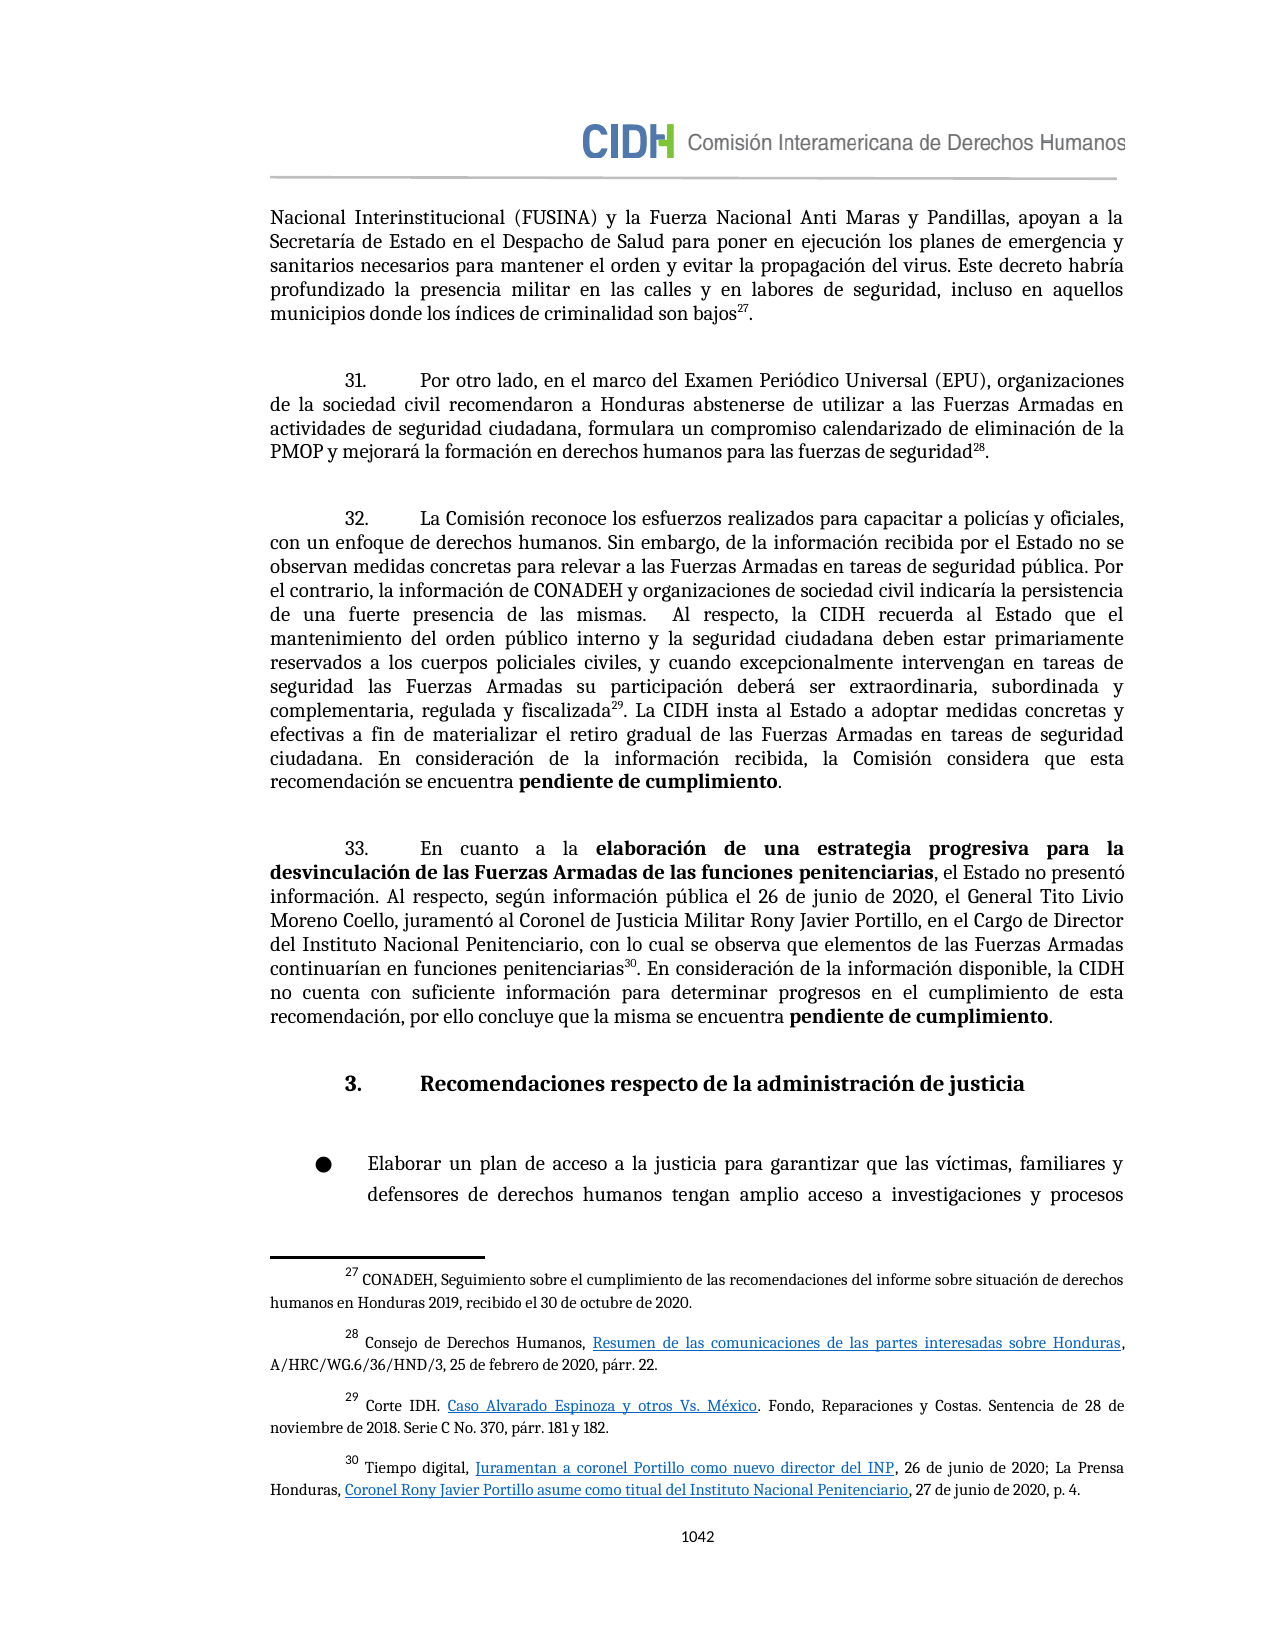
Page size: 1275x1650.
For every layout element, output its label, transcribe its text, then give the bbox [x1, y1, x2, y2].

list Por otro lado, en el marco del Examen Periódico Universal (EPU), organizaciones de la sociedad civil recomendaron a Honduras abstenerse de utilizar a las Fuerzas Armadas en actividades de seguridad ciudadana, formulara un compromiso calendarizado de eliminación de la PMOP y mejorará la formación en derechos humanos para las fuerzas de seguridad. [270, 368, 1125, 464]
list Por su parte, el Comisionado Nacional de los Derechos Humanos (CONADEH) informó a la CIDH que actualmente el Estado de Honduras mantiene a las Fuerzas Armadas en funciones de seguridad pública, incluyendo las Zonas de Empleo y Desarrollo Económico. Asimismo, la Comisión conoce que, desde la declaratoria del estado de emergencia, y suspensión de garantías ante la pandemia por el COVID-19, se les habrían otorgado amplias facultades a las fuerzas militares para ejecutar toques de queda parciales y totales. En este sentido, el Decreto de declaratoria de emergencia otorgaría una amplia discrecionalidad a las Fuerzas Armadas, puesto que establece que: la Policía Nacional, la Dirección Nacional de Investigación e Inteligencia, la Fuerza Nacional Interinstitucional (FUSINA) y la Fuerza Nacional Anti Maras y Pandillas, apoyan a la Secretaría de Estado en el Despacho de Salud para poner en ejecución los planes de emergencia y sanitarios necesarios para mantener el orden y evitar la propagación del virus. Este decreto habría profundizado la presencia militar en las calles y en labores de seguridad, incluso en aquellos municipios donde los índices de criminalidad son bajos. [270, 206, 1125, 326]
list En cuanto a la elaboración de una estrategia progresiva para la desvinculación de las Fuerzas Armadas de las funciones penitenciarias, el Estado no presentó información. Al respecto, según información pública el 26 de junio de 2020, el General Tito Livio Moreno Coello, juramentó al Coronel de Justicia Militar Rony Javier Portillo, en el Cargo de Director del Instituto Nacional Penitenciario, con lo cual se observa que elementos de las Fuerzas Armadas continuarían en funciones penitenciarias. En consideración de la información disponible, la CIDH no cuenta con suficiente información para determinar progresos en el cumplimiento de esta recomendación, por ello concluye que la misma se encuentra pendiente de cumplimiento. [270, 837, 1125, 1028]
list La Comisión reconoce los esfuerzos realizados para capacitar a policías y oficiales, con un enfoque de derechos humanos. Sin embargo, de la información recibida por el Estado no se observan medidas concretas para relevar a las Fuerzas Armadas en tareas de seguridad pública. Por el contrario, la información de CONADEH y organizaciones de sociedad civil indicaría la persistencia de una fuerte presencia de las mismas. Al respecto, la CIDH recuerda al Estado que el mantenimiento del orden público interno y la seguridad ciudadana deben estar primariamente reservados a los cuerpos policiales civiles, y cuando excepcionalmente intervengan en tareas de seguridad las Fuerzas Armadas su participación deberá ser extraordinaria, subordinada y complementaria, regulada y fiscalizada. La CIDH insta al Estado a adoptar medidas concretas y efectivas a fin de materializar el retiro gradual de las Fuerzas Armadas en tareas de seguridad ciudadana. En consideración de la información recibida, la Comisión considera que esta recomendación se encuentra pendiente de cumplimiento. [270, 507, 1125, 794]
subtitle Recomendaciones respecto de la administración de justicia [345, 1071, 1125, 1097]
